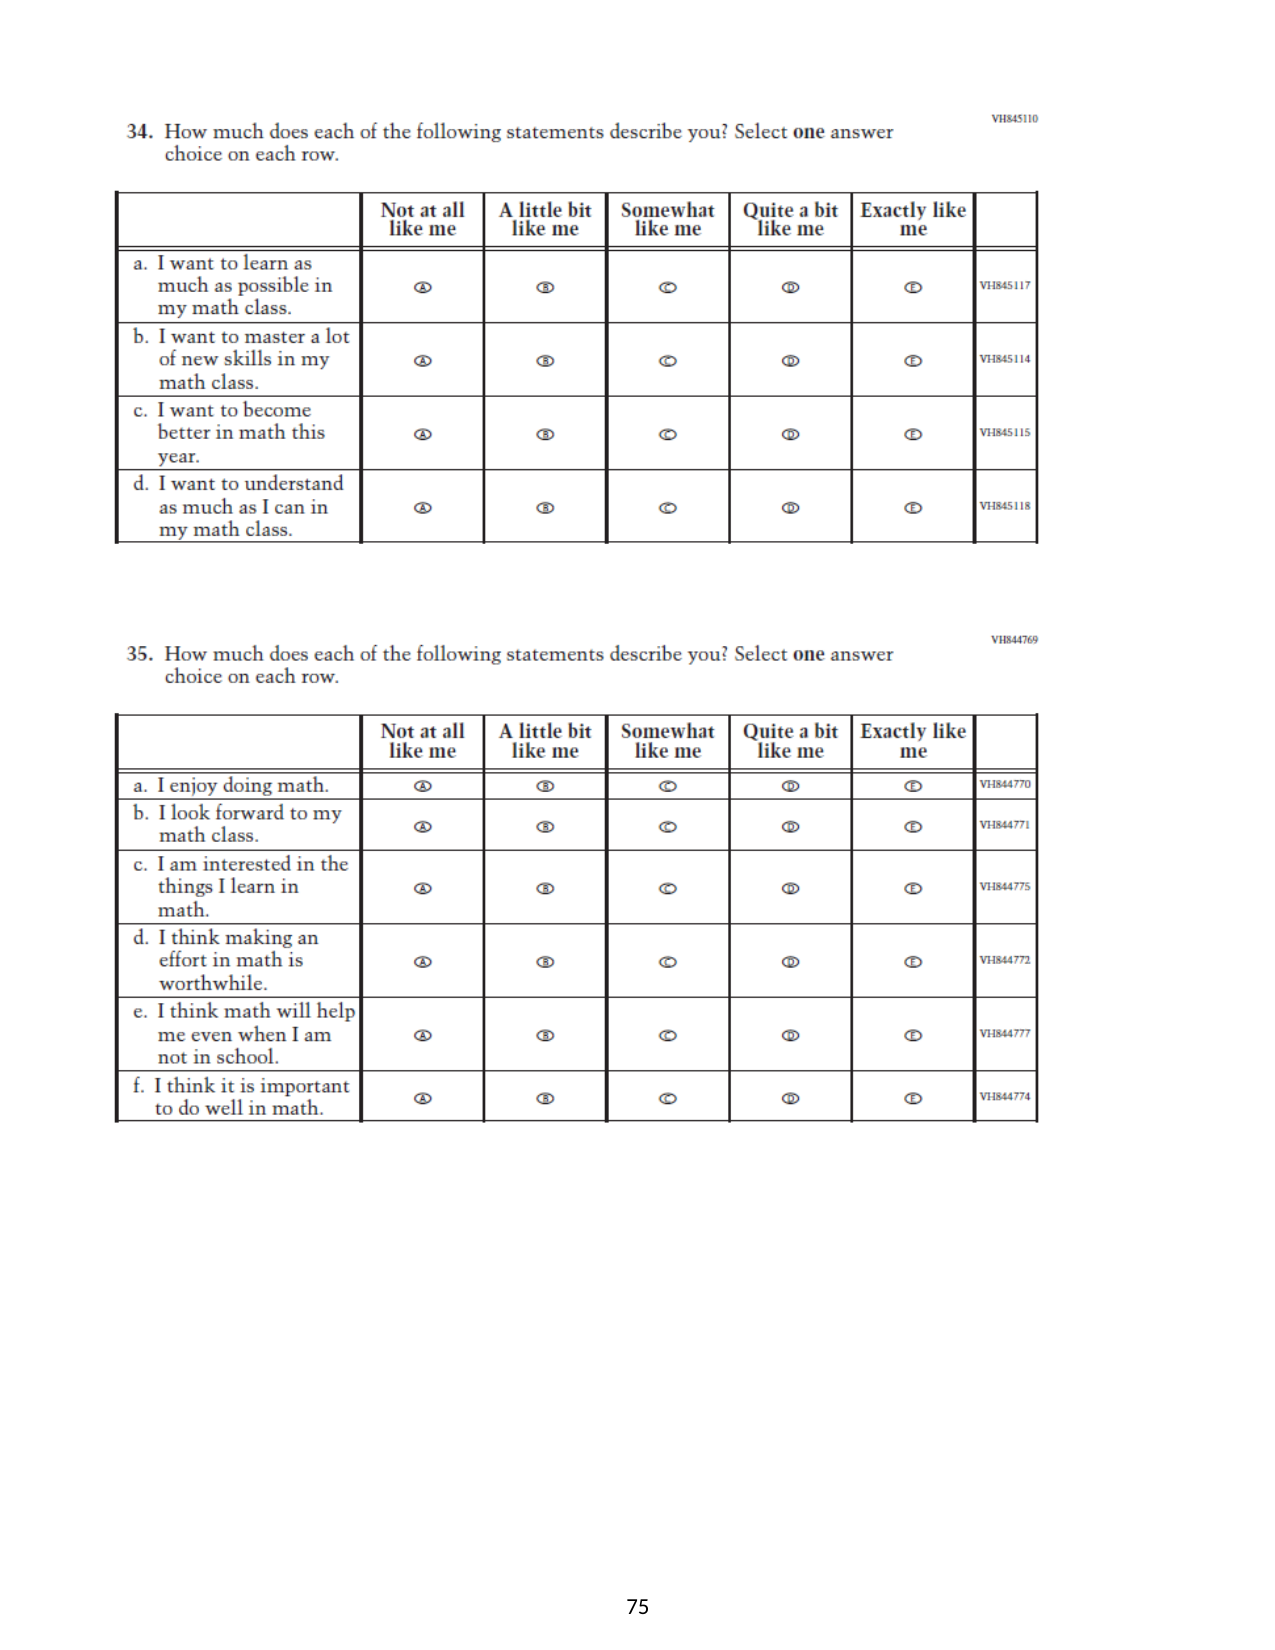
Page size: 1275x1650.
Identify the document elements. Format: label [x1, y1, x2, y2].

picture [90, 103, 1065, 1149]
